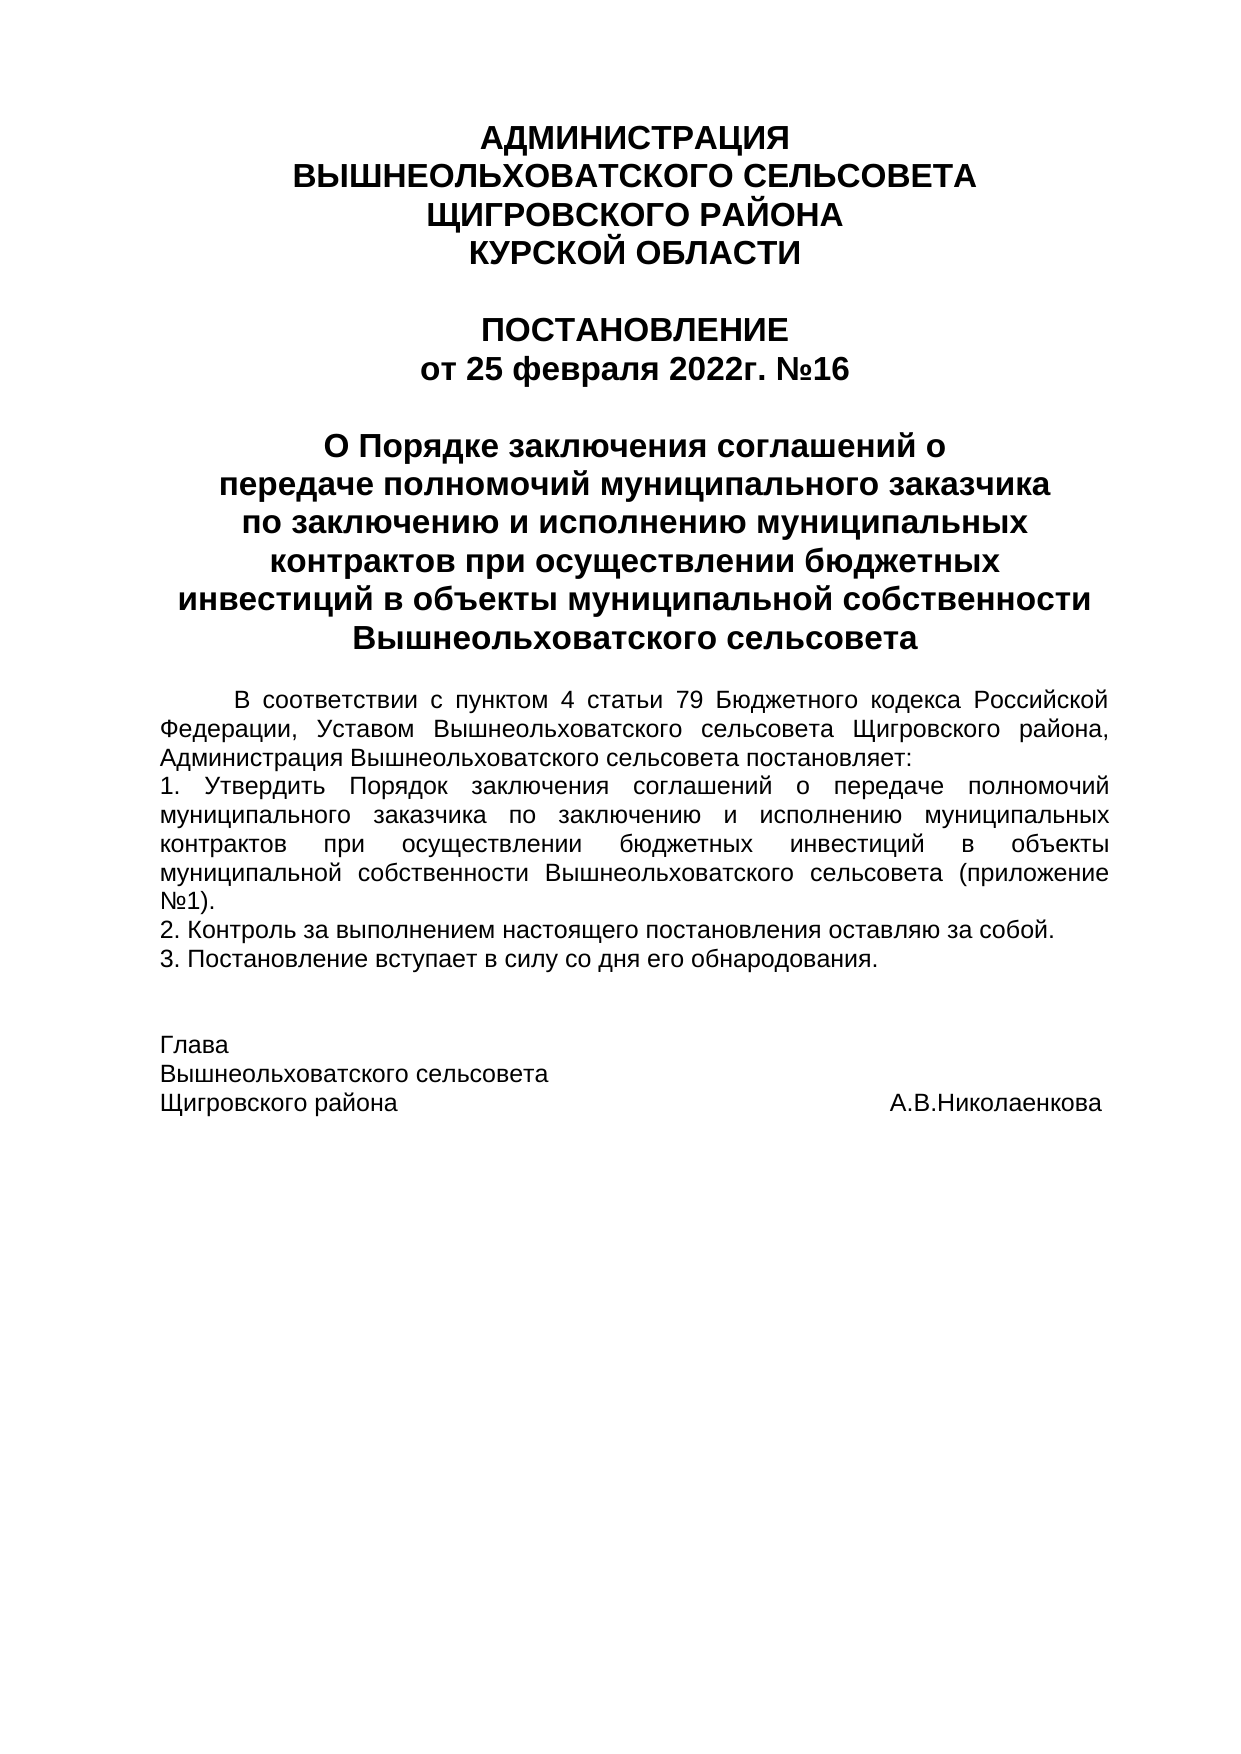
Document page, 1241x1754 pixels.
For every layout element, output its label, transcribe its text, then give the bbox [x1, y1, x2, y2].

text 2. Контроль за выполнением настоящего постановления оставляю за собой. [159, 915, 1110, 944]
text по заключению и исполнению муниципальных [159, 502, 1110, 541]
text Вышнеольховатского сельсовета [159, 1059, 1110, 1087]
text контрактов при осуществлении бюджетных [159, 541, 1110, 579]
text В соответствии с пунктом 4 статьи 79 Бюджетного кодекса Российской Федерации, Уставом Вышнеольховатского сельсовета Щигровского района, Администрация Вышнеольховатского сельсовета постановляет: [159, 685, 1110, 771]
text инвестиций в объекты муниципальной собственности [159, 579, 1110, 618]
text КУРСКОЙ ОБЛАСТИ [159, 233, 1110, 272]
text от 25 февраля 2022г. №16 [159, 349, 1110, 387]
text передаче полномочий муниципального заказчика [159, 464, 1110, 502]
text Щигровского района А.В.Николаенкова [159, 1087, 1110, 1116]
text АДМИНИСТРАЦИЯ [159, 118, 1110, 157]
text 3. Постановление вступает в силу со дня его обнародования. [159, 944, 1110, 972]
text О Порядке заключения соглашений о [159, 426, 1110, 464]
text Глава [159, 1030, 1110, 1059]
text ПОСТАНОВЛЕНИЕ [159, 310, 1110, 349]
text 1. Утвердить Порядок заключения соглашений о передаче полномочий муниципального заказчика по заключению и исполнению муниципальных контрактов при осуществлении бюджетных инвестиций в объекты муниципальной собственности Вышнеольховатского сельсовета (приложение №1). [159, 771, 1110, 915]
text Вышнеольховатского сельсовета [159, 618, 1110, 656]
text ВЫШНЕОЛЬХОВАТСКОГО СЕЛЬСОВЕТА [159, 157, 1110, 195]
text ЩИГРОВСКОГО РАЙОНА [159, 195, 1110, 233]
